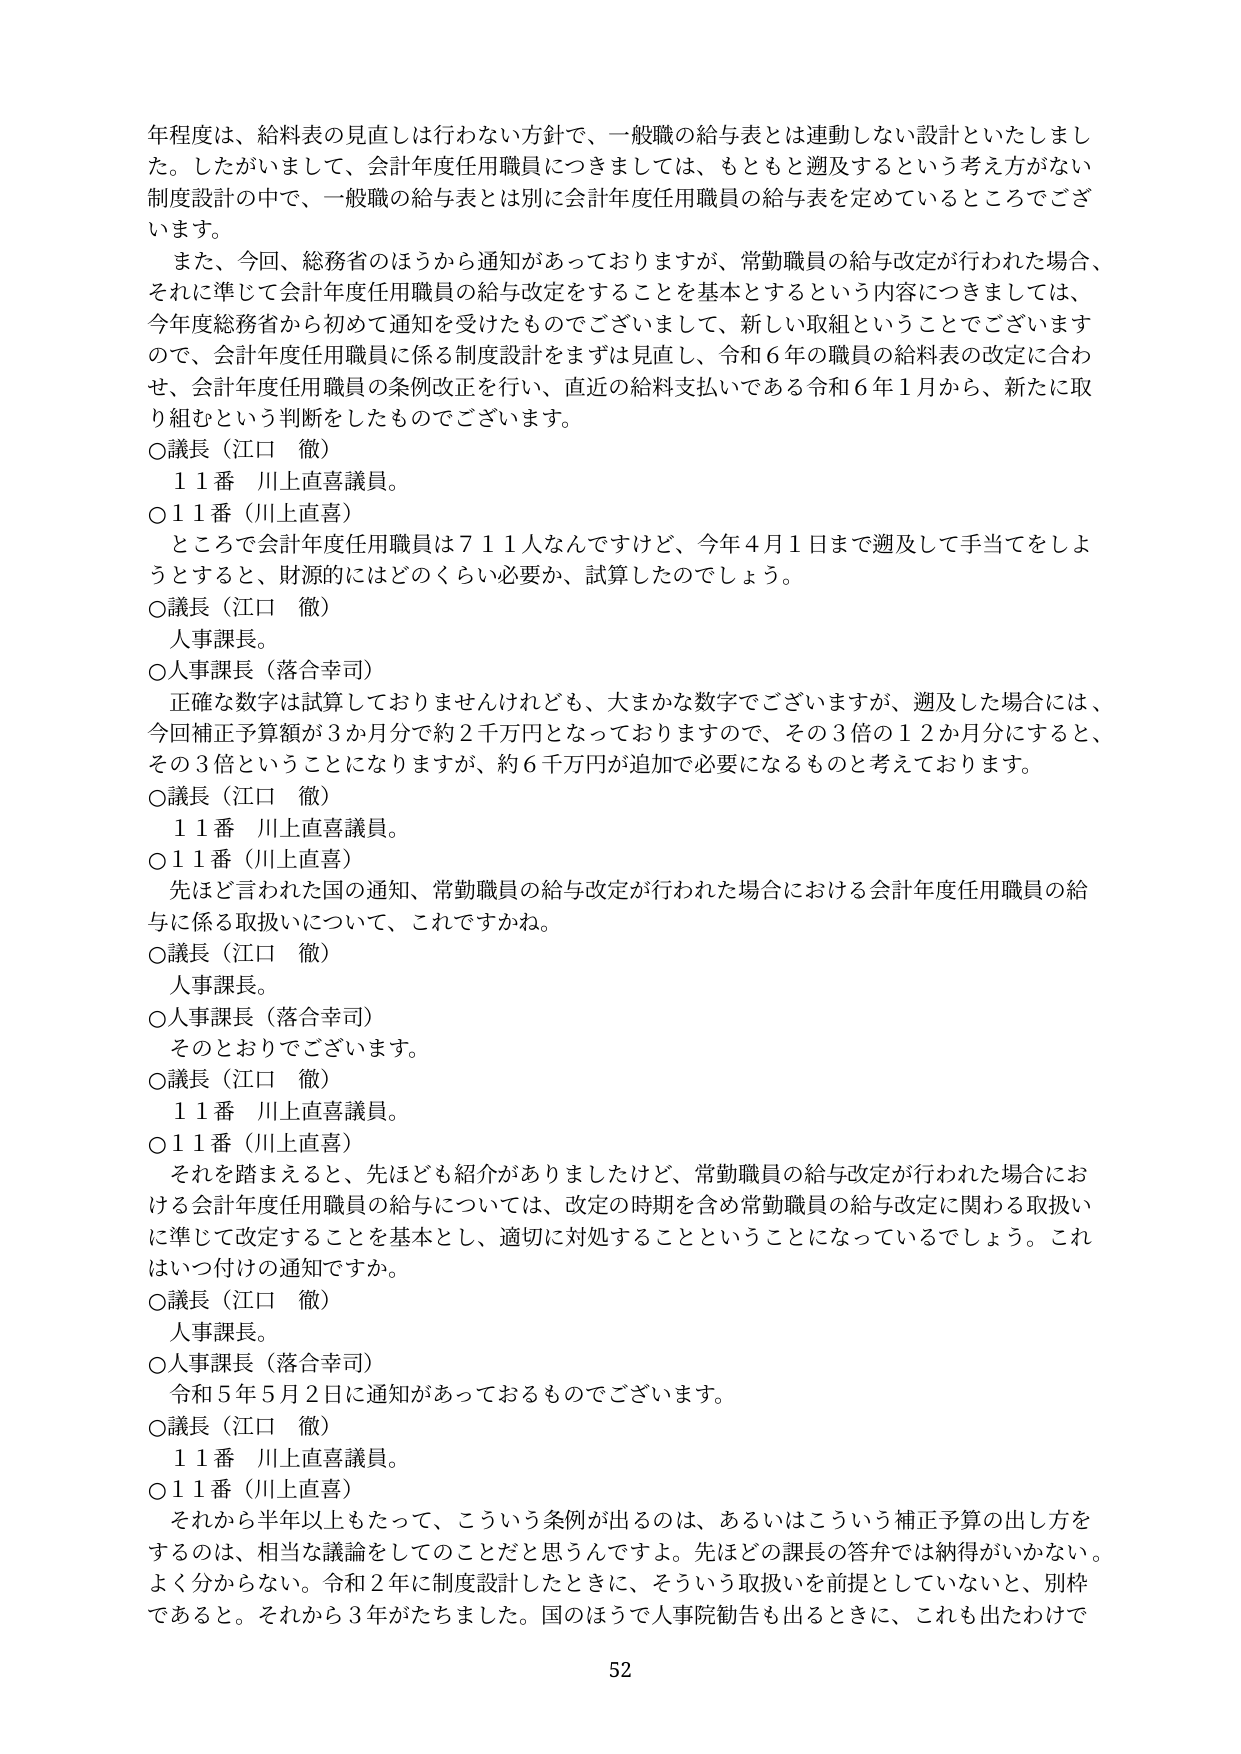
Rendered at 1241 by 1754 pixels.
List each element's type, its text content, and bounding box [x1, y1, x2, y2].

text ○１１番（川上直喜） [148, 496, 1092, 527]
text ○議長（江口 徹） [148, 590, 1092, 622]
text １１番 川上直喜議員。 [148, 811, 1092, 842]
text ○議長（江口 徹） [148, 1063, 1092, 1094]
text ところで会計年度任用職員は７１１人なんですけど、今年４月１日まで遡及して手当てをしようとすると、財源的にはどのくらい必要か、試算したのでしょう。 [148, 527, 1092, 590]
text 人事課長。 [148, 1315, 1092, 1346]
text １１番 川上直喜議員。 [148, 1094, 1092, 1126]
text ○１１番（川上直喜） [148, 842, 1092, 874]
text ○人事課長（落合幸司） [148, 653, 1092, 685]
text ○人事課長（落合幸司） [148, 1346, 1092, 1378]
text ○１１番（川上直喜） [148, 1472, 1092, 1504]
text 先ほど言われた国の通知、常勤職員の給与改定が行われた場合における会計年度任用職員の給与に係る取扱いについて、これですかね。 [148, 874, 1092, 937]
text 正確な数字は試算しておりませんけれども、大まかな数字でございますが、遡及した場合には、今回補正予算額が３か月分で約２千万円となっておりますので、その３倍の１２か月分にすると、その３倍ということになりますが、約６千万円が追加で必要になるものと考えております。 [148, 685, 1092, 779]
text ○議長（江口 徹） [148, 937, 1092, 968]
text ○議長（江口 徹） [148, 1409, 1092, 1441]
text ○議長（江口 徹） [148, 779, 1092, 811]
text それを踏まえると、先ほども紹介がありましたけど、常勤職員の給与改定が行われた場合における会計年度任用職員の給与については、改定の時期を含め常勤職員の給与改定に関わる取扱いに準じて改定することを基本とし、適切に対処することということになっているでしょう。これはいつ付けの通知ですか。 [148, 1157, 1092, 1283]
text ○１１番（川上直喜） [148, 1126, 1092, 1157]
text 人事課長。 [148, 968, 1092, 1000]
text ○議長（江口 徹） [148, 1283, 1092, 1315]
text また、今回、総務省のほうから通知があっておりますが、常勤職員の給与改定が行われた場合、それに準じて会計年度任用職員の給与改定をすることを基本とするという内容につきましては、今年度総務省から初めて通知を受けたものでございまして、新しい取組ということでございますので、会計年度任用職員に係る制度設計をまずは見直し、令和６年の職員の給料表の改定に合わせ、会計年度任用職員の条例改正を行い、直近の給料支払いである令和６年１月から、新たに取り組むという判断をしたものでございます。 [148, 244, 1092, 433]
text そのとおりでございます。 [148, 1031, 1092, 1063]
text １１番 川上直喜議員。 [148, 1441, 1092, 1472]
text ○議長（江口 徹） [148, 433, 1092, 464]
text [148, 118, 1092, 244]
text 令和５年５月２日に通知があっておるものでございます。 [148, 1378, 1092, 1409]
text １１番 川上直喜議員。 [148, 464, 1092, 496]
text 人事課長。 [148, 622, 1092, 653]
text ○人事課長（落合幸司） [148, 1000, 1092, 1031]
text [148, 1504, 1092, 1629]
